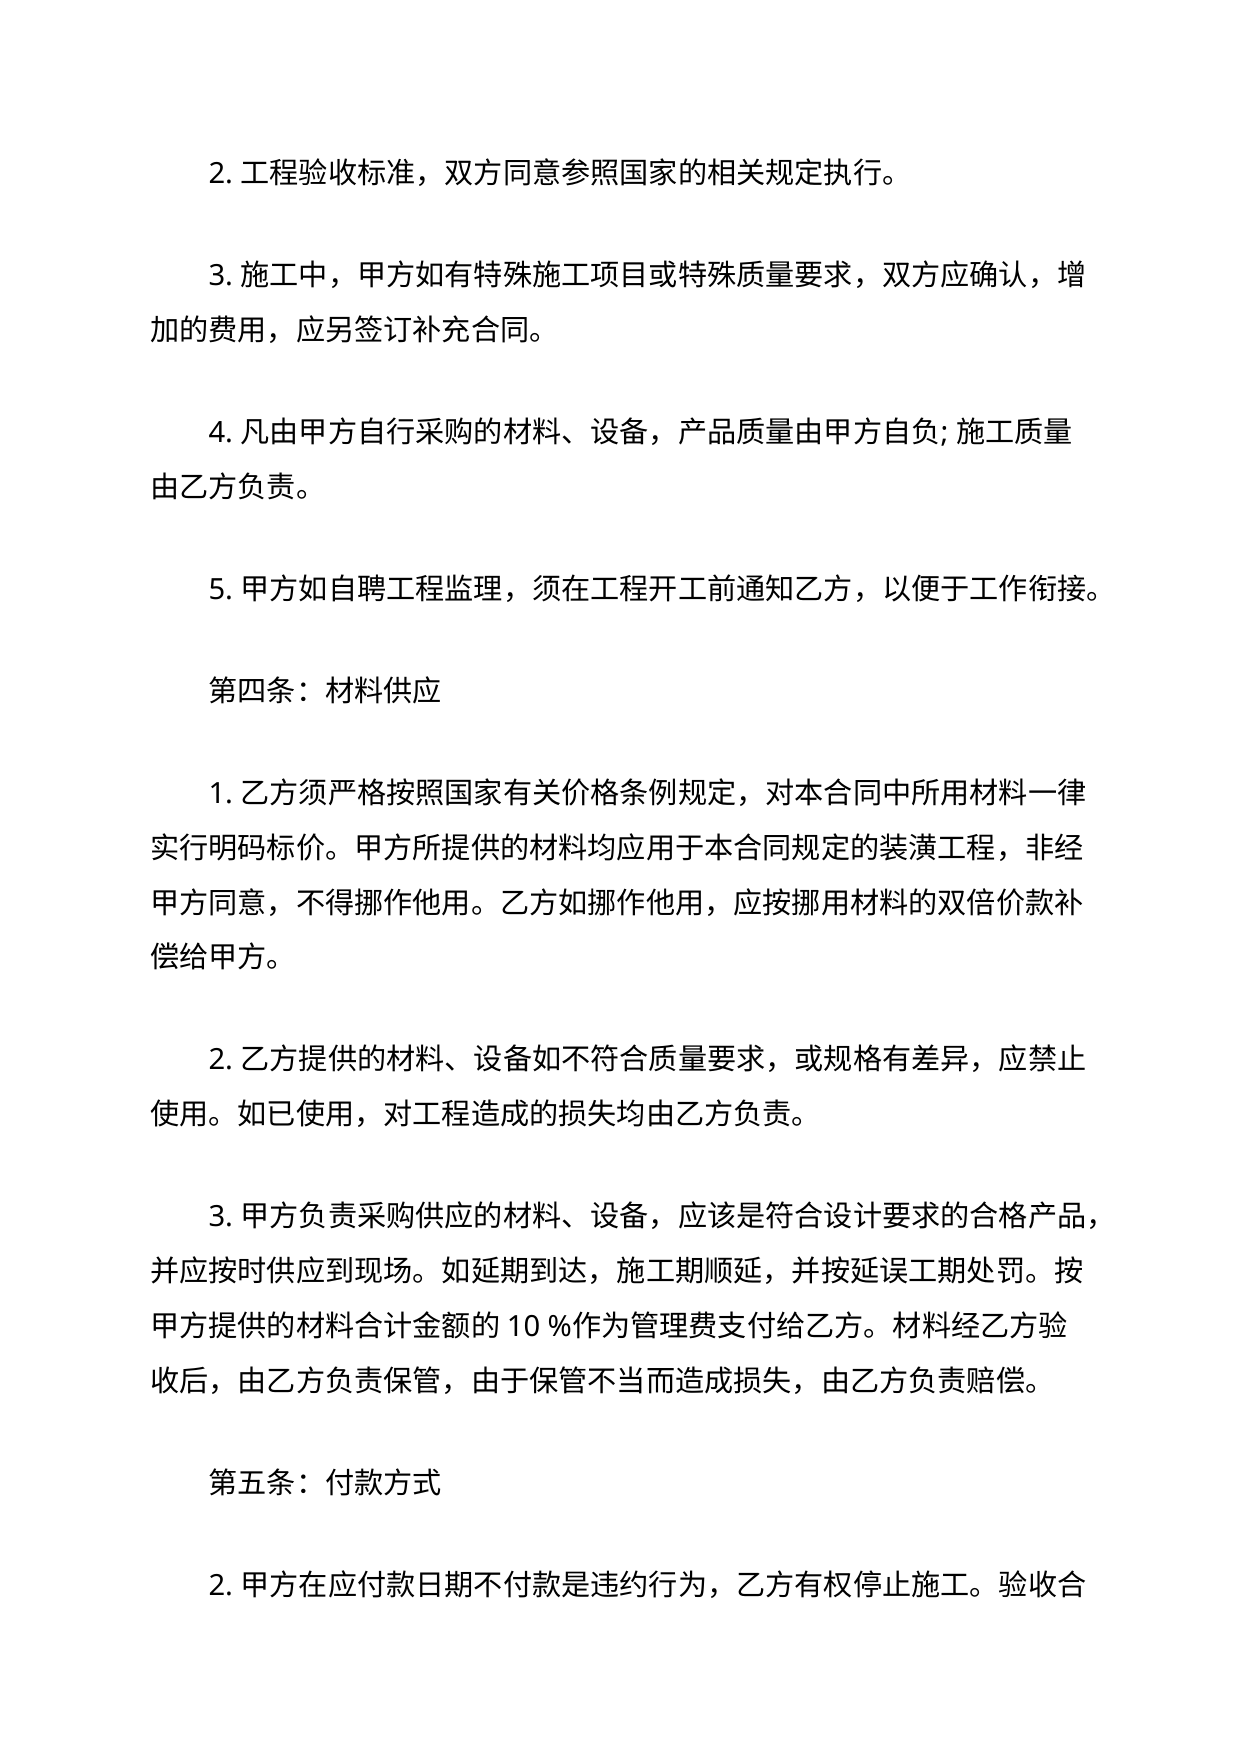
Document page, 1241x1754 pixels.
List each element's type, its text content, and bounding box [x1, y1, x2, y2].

text 5. 甲方如自聘工程监理，须在工程开工前通知乙方，以便于工作衔接。 [150, 566, 1090, 608]
text 2. 乙方提供的材料、设备如不符合质量要求，或规格有差异，应禁止使用。如已使用，对工程造成的损失均由乙方负责。 [150, 1036, 1090, 1133]
text 2. 工程验收标准，双方同意参照国家的相关规定执行。 [150, 150, 1090, 192]
text 4. 凡由甲方自行采购的材料、设备，产品质量由甲方自负; 施工质量由乙方负责。 [150, 409, 1090, 506]
text 3. 甲方负责采购供应的材料、设备，应该是符合设计要求的合格产品，并应按时供应到现场。如延期到达，施工期顺延，并按延误工期处罚。按甲方提供的材料合计金额的 10 %作为管理费支付给乙方。材料经乙方验收后，由乙方负责保管，由于保管不当而造成损失，由乙方负责赔偿。 [150, 1193, 1090, 1400]
text 第四条：材料供应 [150, 667, 1090, 710]
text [150, 1561, 1090, 1603]
text 1. 乙方须严格按照国家有关价格条例规定，对本合同中所用材料一律实行明码标价。甲方所提供的材料均应用于本合同规定的装潢工程，非经甲方同意，不得挪作他用。乙方如挪作他用，应按挪用材料的双倍价款补偿给甲方。 [150, 769, 1090, 976]
text 第五条：付款方式 [150, 1459, 1090, 1502]
text 3. 施工中，甲方如有特殊施工项目或特殊质量要求，双方应确认，增加的费用，应另签订补充合同。 [150, 252, 1090, 349]
